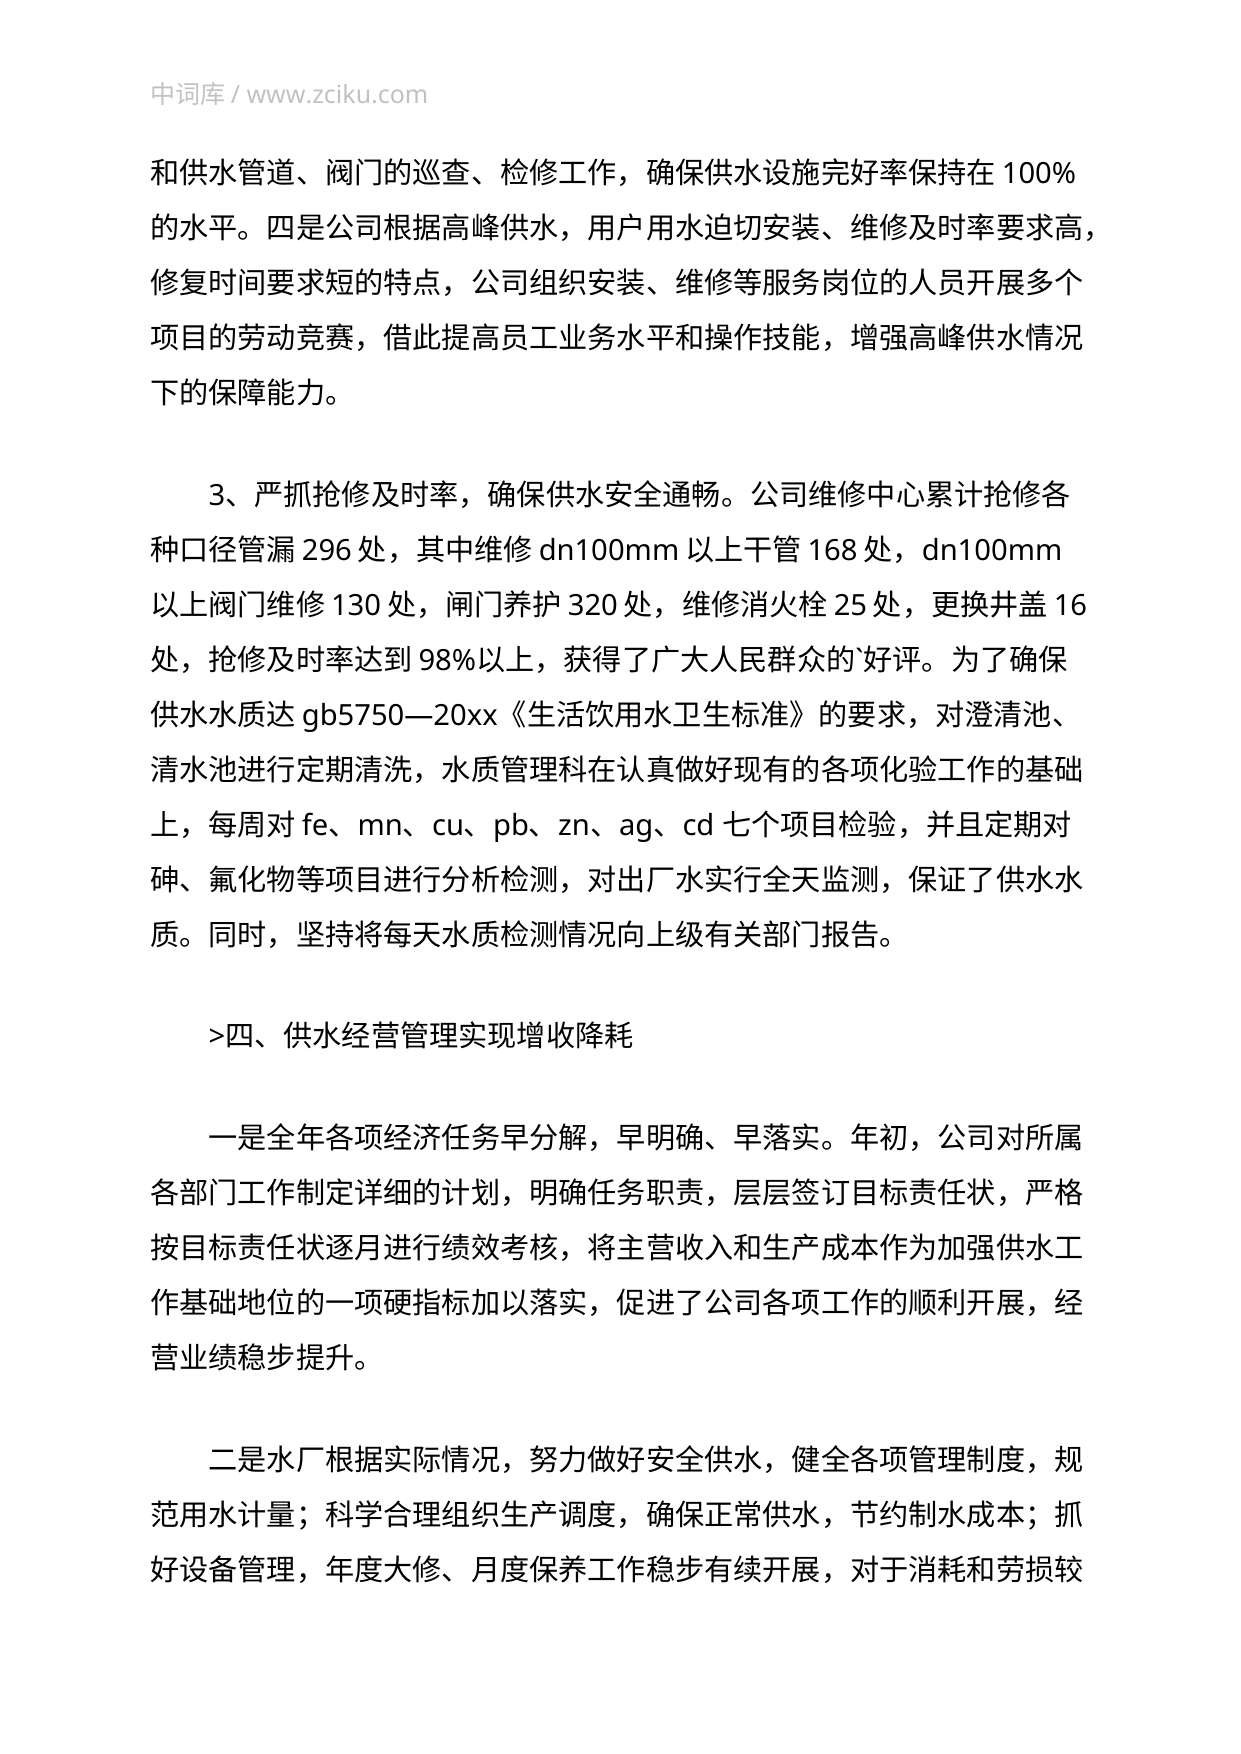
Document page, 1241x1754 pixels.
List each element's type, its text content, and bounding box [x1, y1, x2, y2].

text 3、严抓抢修及时率，确保供水安全通畅。公司维修中心累计抢修各种口径管漏296处，其中维修dn100mm以上干管168处，dn100mm以上阀门维修130处，闸门养护320处，维修消火栓25处，更换井盖16处，抢修及时率达到98%以上，获得了广大人民群众的`好评。为了确保供水水质达gb5750—20xx《生活饮用水卫生标准》的要求，对澄清池、清水池进行定期清洗，水质管理科在认真做好现有的各项化验工作的基础上，每周对fe、mn、cu、pb、zn、ag、cd 七个项目检验，并且定期对砷、氟化物等项目进行分析检测，对出厂水实行全天监测，保证了供水水质。同时，坚持将每天水质检测情况向上级有关部门报告。 [150, 471, 1090, 953]
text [150, 1436, 1090, 1588]
text 一是全年各项经济任务早分解，早明确、早落实。年初，公司对所属各部门工作制定详细的计划，明确任务职责，层层签订目标责任状，严格按目标责任状逐月进行绩效考核，将主营收入和生产成本作为加强供水工作基础地位的一项硬指标加以落实，促进了公司各项工作的顺利开展，经营业绩稳步提升。 [150, 1115, 1090, 1377]
text >四、供水经营管理实现增收降耗 [150, 1013, 1090, 1055]
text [150, 150, 1090, 412]
